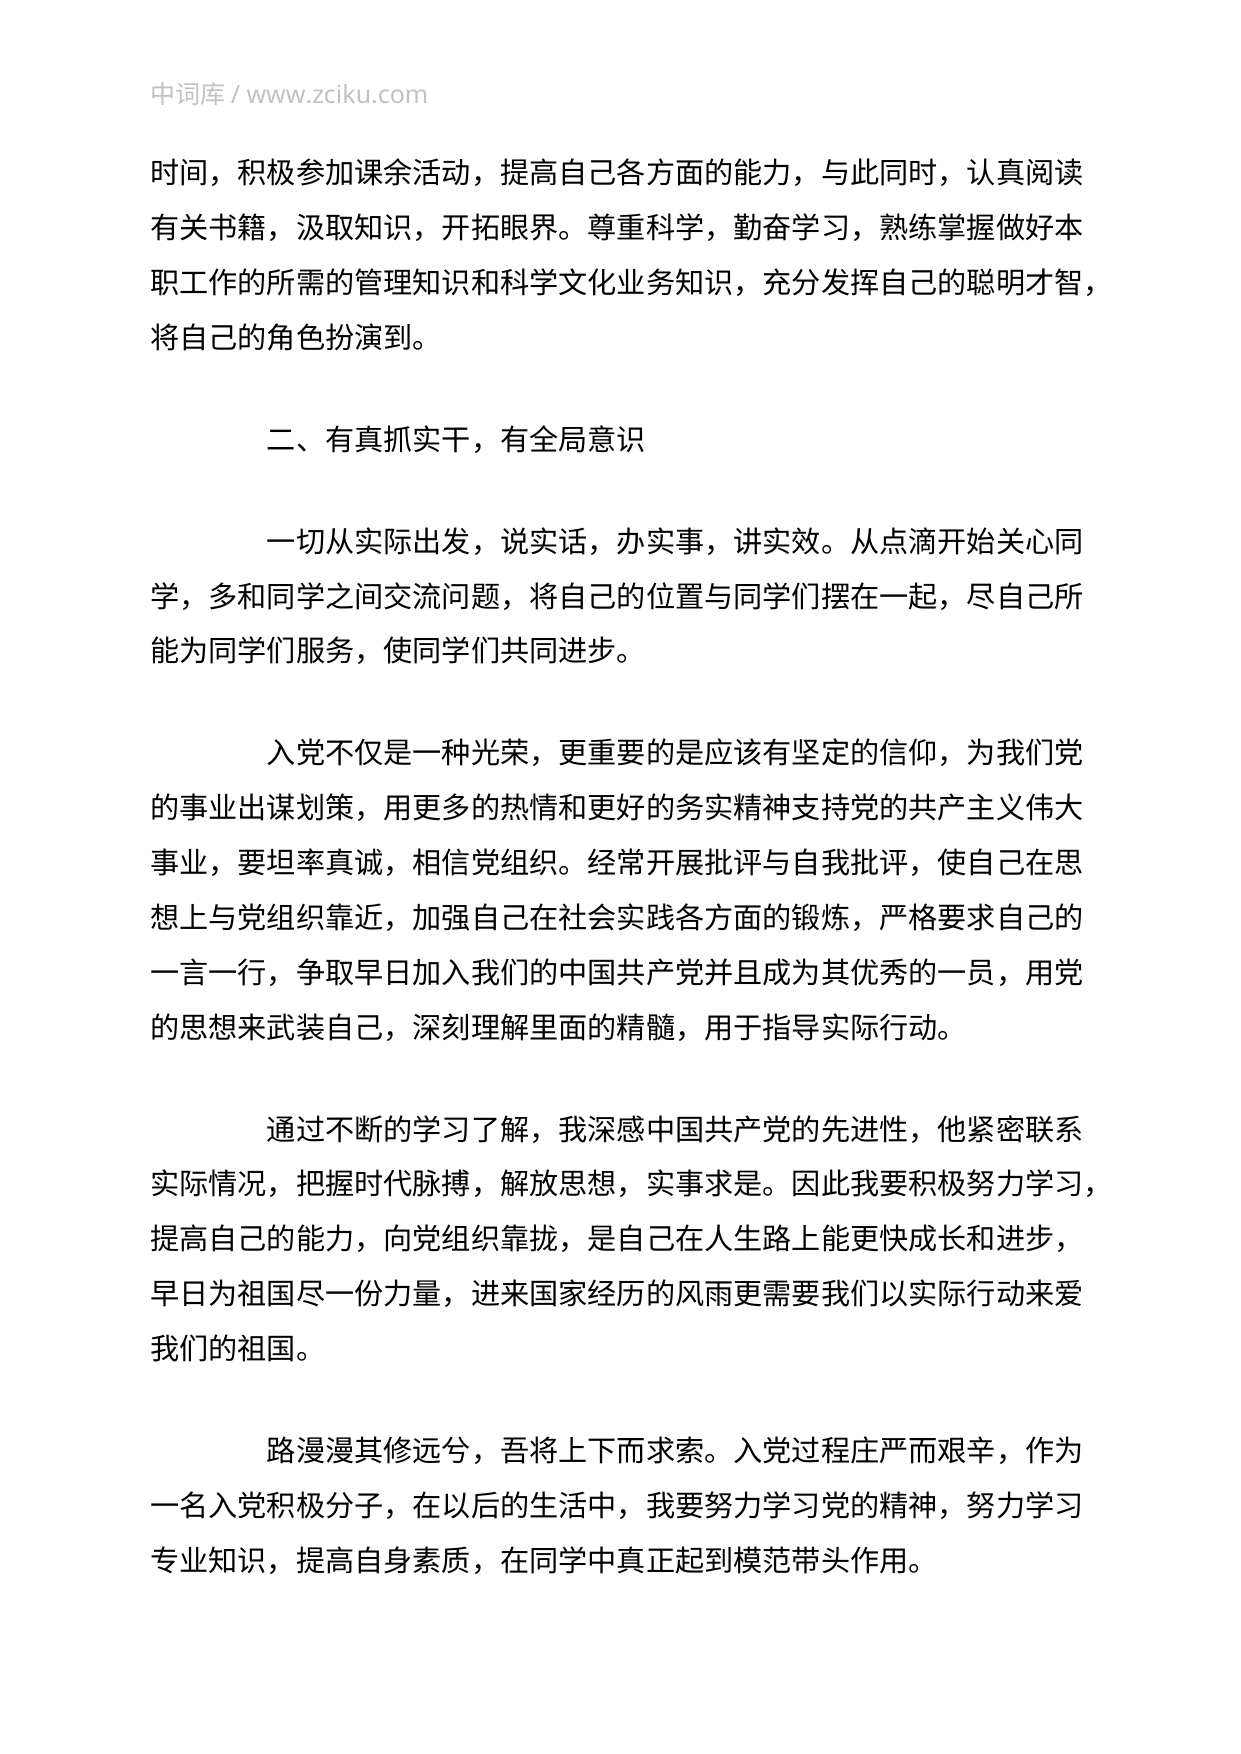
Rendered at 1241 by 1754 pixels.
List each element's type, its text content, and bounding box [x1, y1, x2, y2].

text 入党不仅是一种光荣，更重要的是应该有坚定的信仰，为我们党的事业出谋划策，用更多的热情和更好的务实精神支持党的共产主义伟大事业，要坦率真诚，相信党组织。经常开展批评与自我批评，使自己在思想上与党组织靠近，加强自己在社会实践各方面的锻炼，严格要求自己的一言一行，争取早日加入我们的中国共产党并且成为其优秀的一员，用党的思想来武装自己，深刻理解里面的精髓，用于指导实际行动。 [150, 730, 1090, 1047]
text 路漫漫其修远兮，吾将上下而求索。入党过程庄严而艰辛，作为一名入党积极分子，在以后的生活中，我要努力学习党的精神，努力学习专业知识，提高自身素质，在同学中真正起到模范带头作用。 [150, 1427, 1090, 1579]
text 通过不断的学习了解，我深感中国共产党的先进性，他紧密联系实际情况，把握时代脉搏，解放思想，实事求是。因此我要积极努力学习，提高自己的能力，向党组织靠拢，是自己在人生路上能更快成长和进步，早日为祖国尽一份力量，进来国家经历的风雨更需要我们以实际行动来爱我们的祖国。 [150, 1106, 1090, 1368]
text 一切从实际出发，说实话，办实事，讲实效。从点滴开始关心同学，多和同学之间交流问题，将自己的位置与同学们摆在一起，尽自己所能为同学们服务，使同学们共同进步。 [150, 518, 1090, 670]
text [150, 150, 1090, 357]
text 二、有真抓实干，有全局意识 [150, 416, 1090, 459]
